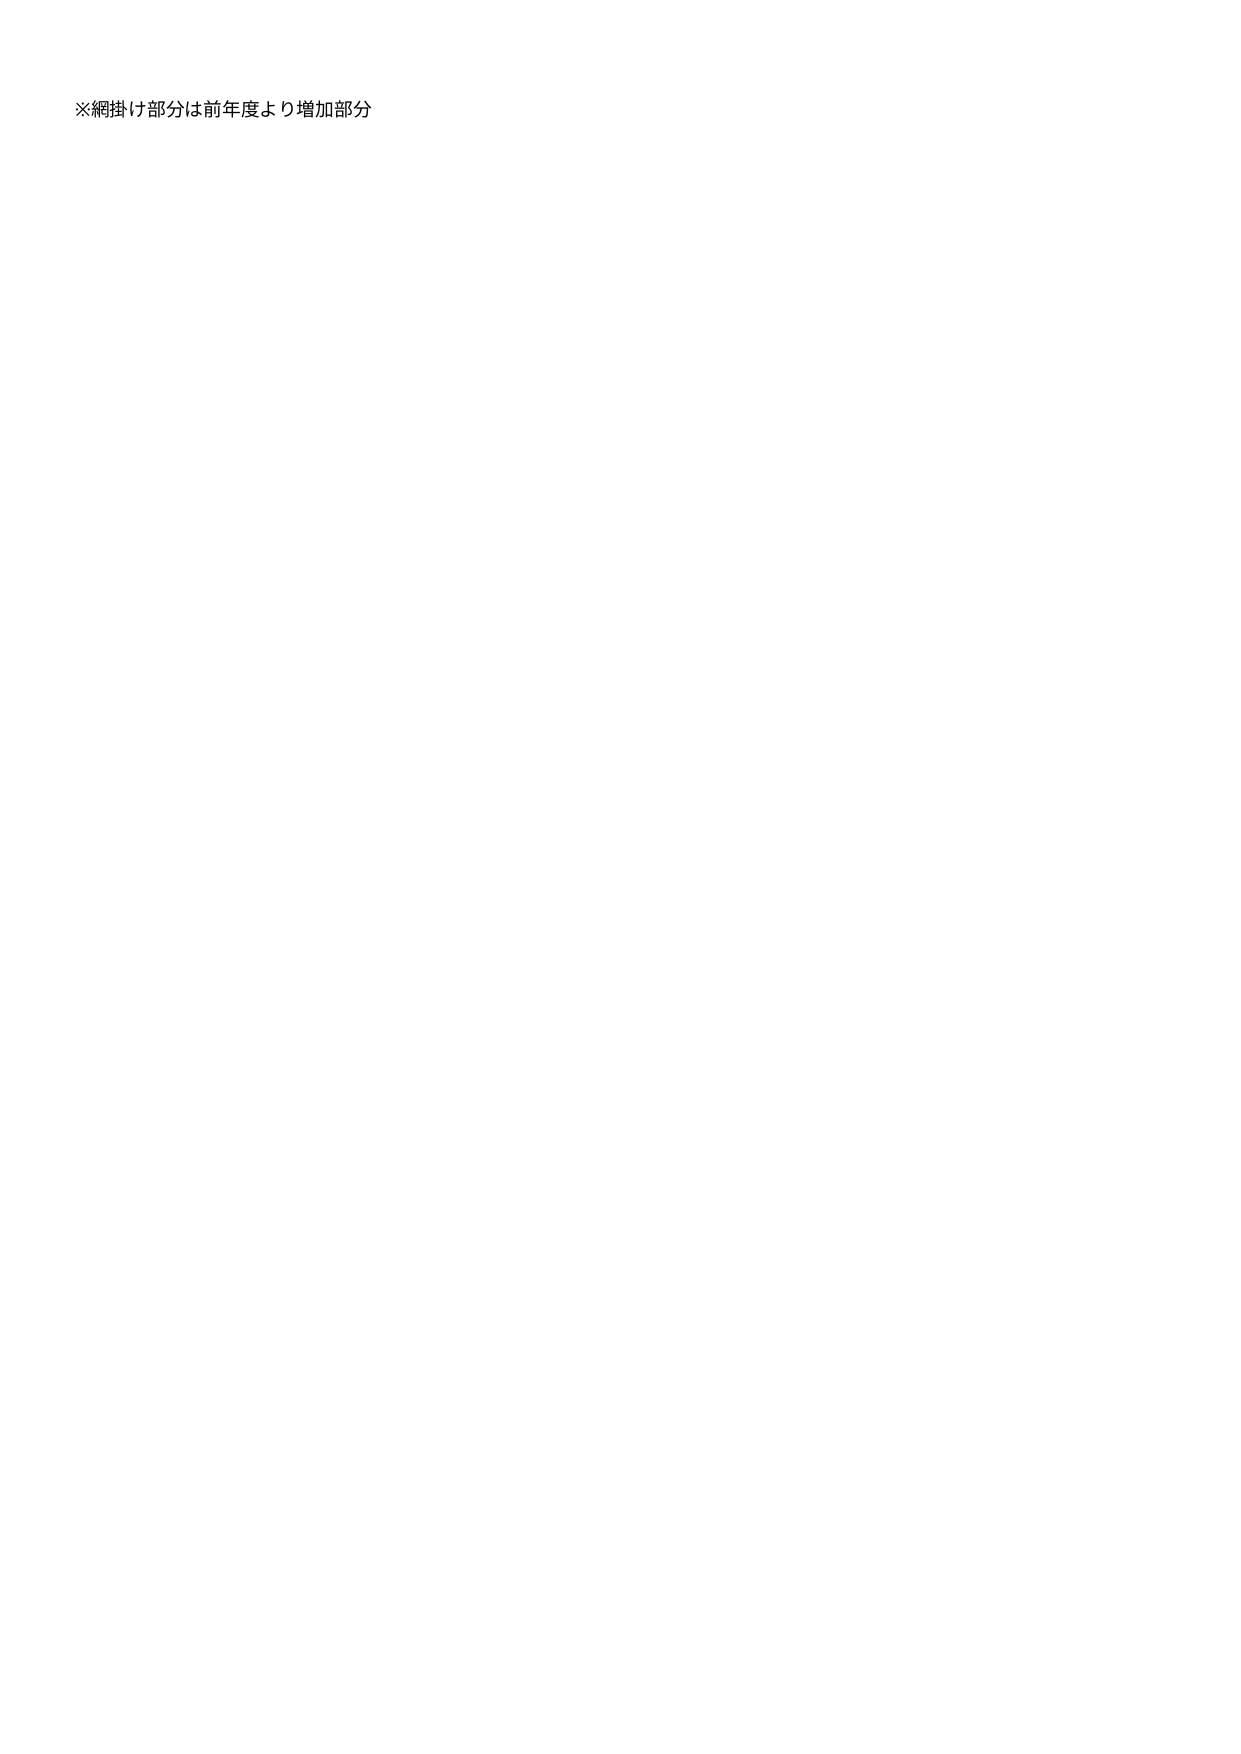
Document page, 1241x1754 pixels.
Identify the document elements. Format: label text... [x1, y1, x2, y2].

text ※網掛け部分は前年度より増加部分 [75, 89, 1165, 127]
